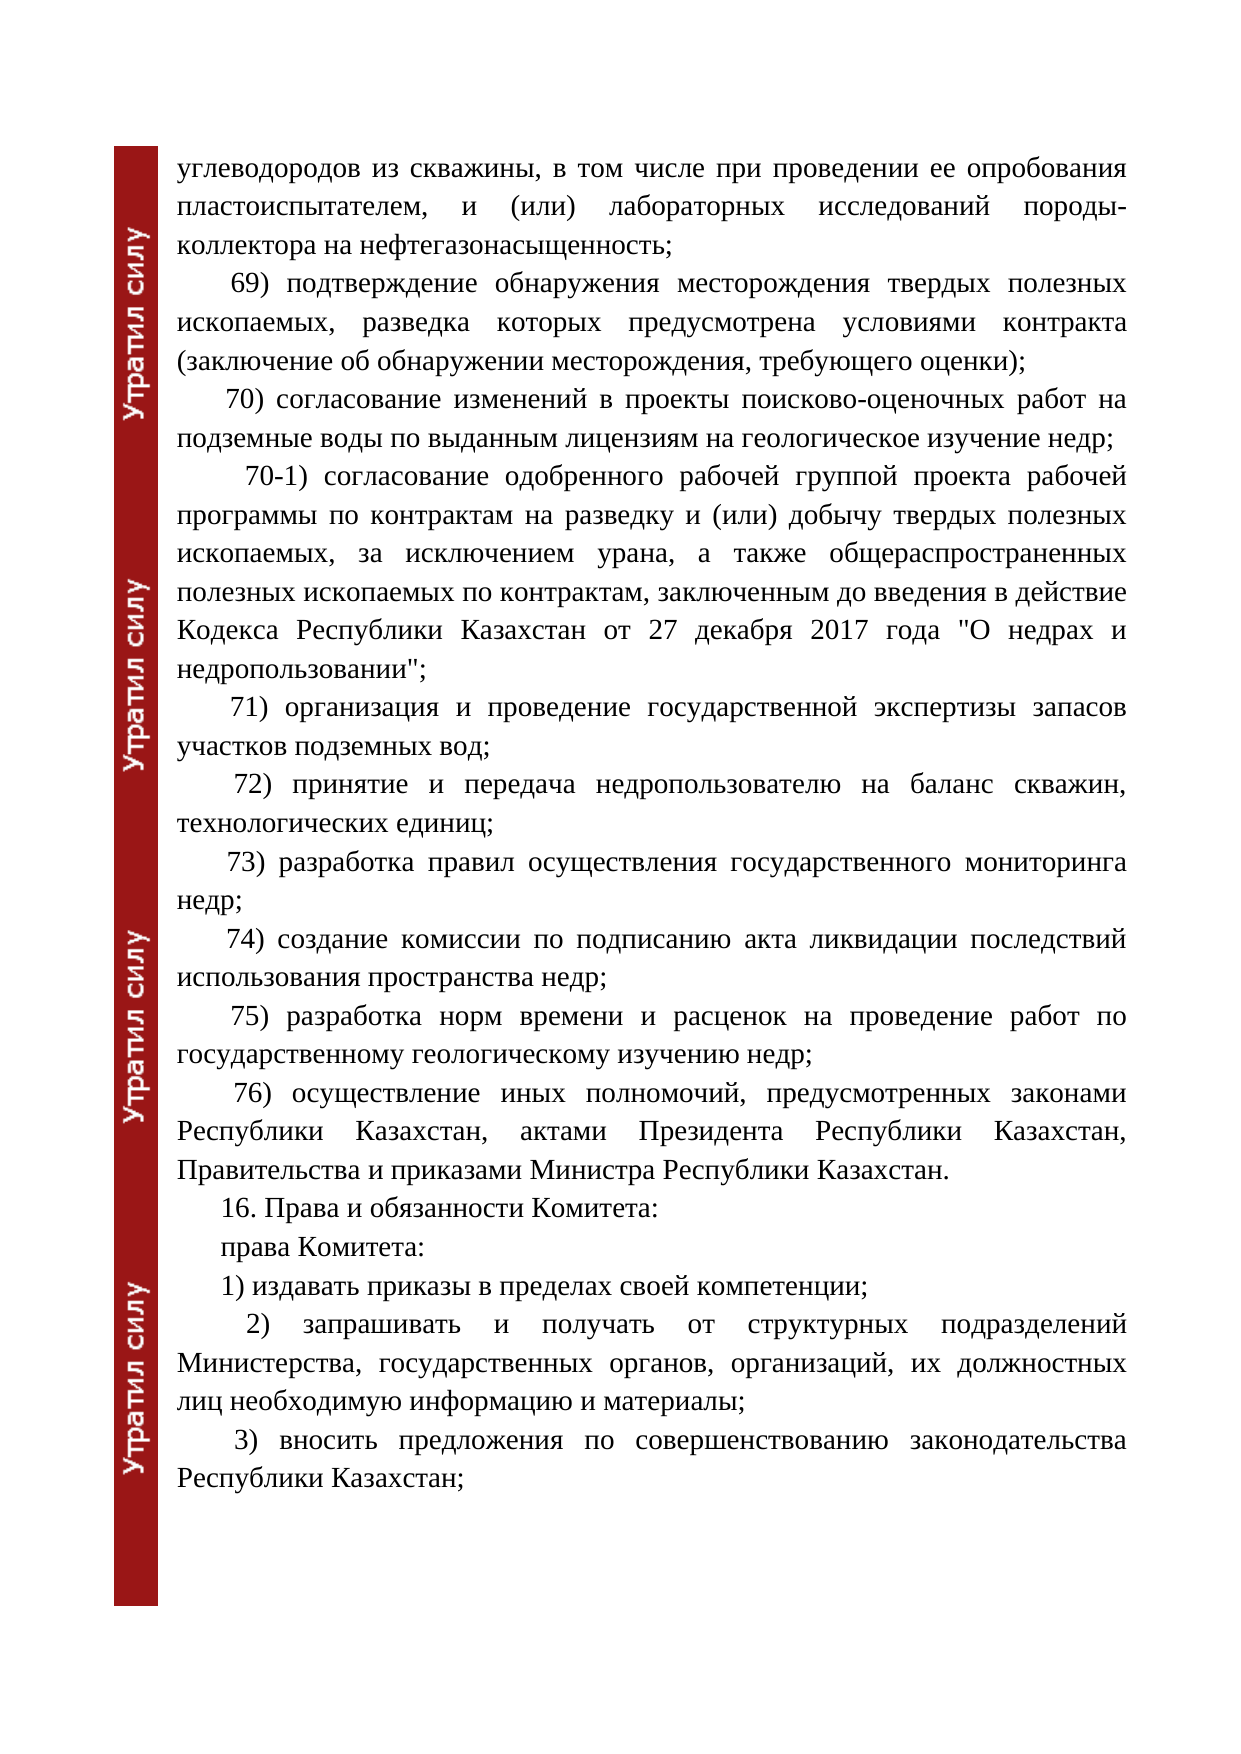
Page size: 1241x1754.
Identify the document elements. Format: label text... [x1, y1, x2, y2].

text 70-1) согласование одобренного рабочей группой проекта рабочей программы по контрактам на разведку и (или) добычу твердых полезных ископаемых, за исключением урана, а также общераспространенных полезных ископаемых по контрактам, заключенным до введения в действие Кодекса Республики Казахстан от 27 декабря 2017 года "О недрах и недропользовании"; [112, 458, 1128, 684]
text права Комитета: [112, 1229, 1128, 1263]
picture [114, 1070, 158, 1075]
picture [114, 1301, 158, 1306]
text 2) запрашивать и получать от структурных подразделений Министерства, государственных органов, организаций, их должностных лиц необходимую информацию и материалы; [112, 1306, 1128, 1417]
text 3) вносить предложения по совершенствованию законодательства Республики Казахстан; [112, 1422, 1128, 1494]
picture [114, 261, 158, 266]
picture [114, 1224, 158, 1229]
picture [114, 1186, 158, 1191]
text 70) согласование изменений в проекты поисково-оценочных работ на подземные воды по выданным лицензиям на геологическое изучение недр; [112, 381, 1128, 453]
text 73) разработка правил осуществления государственного мониторинга недр; [112, 844, 1128, 916]
picture [114, 762, 158, 767]
picture [114, 1417, 158, 1422]
picture [114, 839, 158, 844]
picture [114, 684, 158, 689]
picture [114, 376, 158, 381]
text 76) осуществление иных полномочий, предусмотренных законами Республики Казахстан, актами Президента Республики Казахстан, Правительства и приказами Министра Республики Казахстан. [112, 1075, 1128, 1186]
text 75) разработка норм времени и расценок на проведение работ по государственному геологическому изучению недр; [112, 998, 1128, 1070]
picture [114, 1494, 158, 1606]
text 16. Права и обязанности Комитета: [112, 1191, 1128, 1224]
picture [114, 993, 158, 998]
text 74) создание комиссии по подписанию акта ликвидации последствий использования пространства недр; [112, 921, 1128, 993]
picture [114, 1263, 158, 1268]
text 72) принятие и передача недропользователю на баланс скважин, технологических единиц; [112, 767, 1128, 839]
text 71) организация и проведение государственной экспертизы запасов участков подземных вод; [112, 689, 1128, 762]
picture [114, 453, 158, 458]
text 1) издавать приказы в пределах своей компетенции; [112, 1268, 1128, 1301]
text 69) подтверждение обнаружения месторождения твердых полезных ископаемых, разведка которых предусмотрена условиями контракта (заключение об обнаружении месторождения, требующего оценки); [112, 266, 1128, 376]
picture [114, 146, 158, 150]
picture [114, 916, 158, 921]
